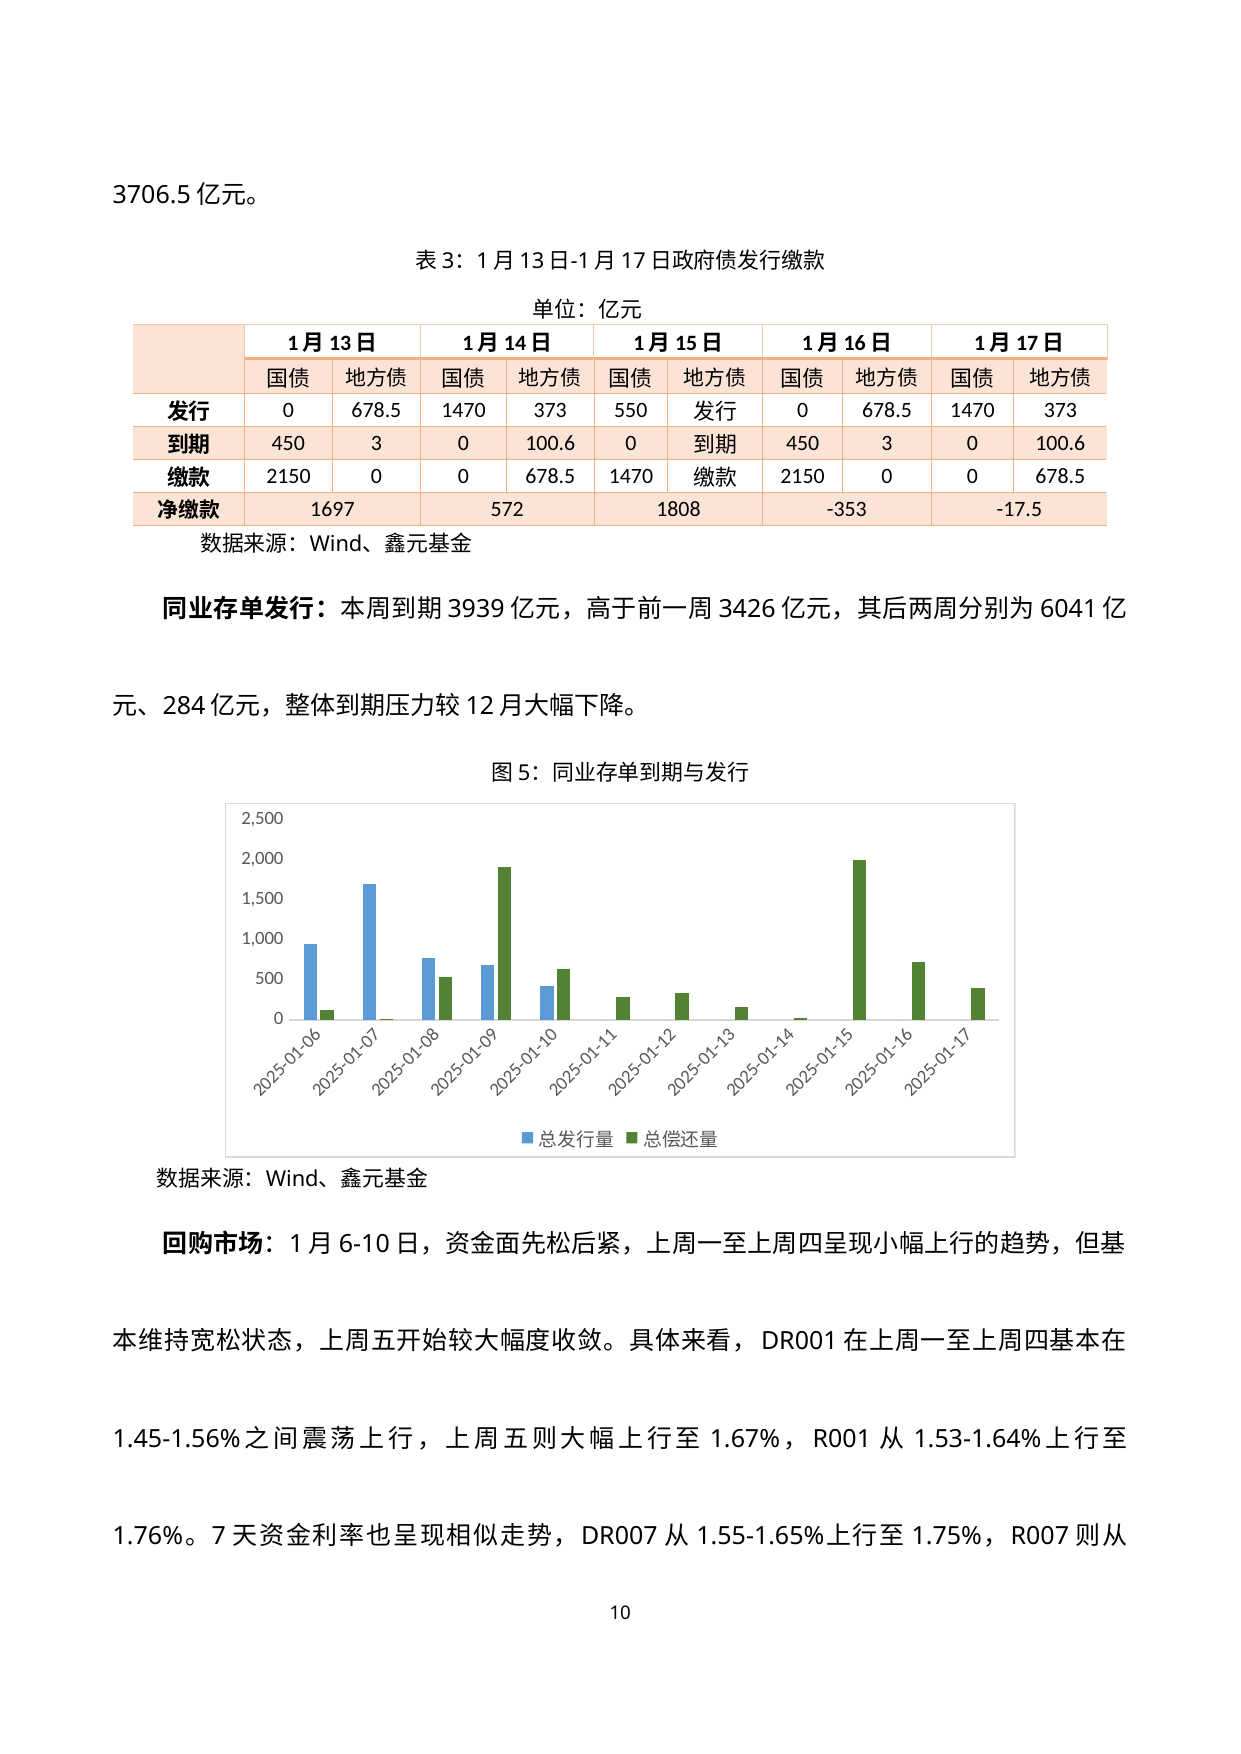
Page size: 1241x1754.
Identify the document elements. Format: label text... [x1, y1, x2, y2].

table_cell 373 [507, 394, 594, 426]
table_cell 国债 [763, 360, 842, 393]
table_cell -17.5 [932, 492, 1107, 525]
table_cell 1470 [595, 460, 667, 492]
table_cell 1697 [245, 493, 420, 525]
table_cell 发行 [668, 394, 762, 426]
text 单位：亿元 [112, 291, 1062, 324]
table_cell 1808 [595, 493, 762, 525]
table_cell 0 [421, 427, 506, 459]
table_header 1月16日 [763, 325, 931, 357]
table_cell 100.6 [507, 427, 594, 459]
table_cell 3 [843, 427, 931, 459]
table_cell 缴款 [133, 460, 244, 492]
text 数据来源：Wind、鑫元基金 [112, 1160, 1128, 1193]
table_cell -353 [763, 493, 931, 525]
table_cell 1470 [932, 394, 1013, 426]
text 图5：同业存单到期与发行 [112, 754, 1128, 787]
table_cell 地方债 [668, 360, 762, 393]
table_cell 0 [932, 460, 1013, 492]
table_cell 国债 [595, 360, 667, 393]
table_cell 国债 [421, 360, 506, 393]
table_cell 发行 [133, 394, 244, 426]
table_cell 到期 [133, 427, 244, 459]
table_cell 678.5 [843, 394, 931, 426]
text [112, 160, 1128, 225]
table_cell 572 [421, 493, 594, 525]
table_cell 678.5 [507, 460, 594, 492]
table_cell 地方债 [843, 360, 931, 393]
table_cell 国债 [932, 360, 1013, 393]
table_cell 0 [843, 460, 931, 492]
table_cell 373 [1014, 393, 1107, 426]
table_cell 国债 [245, 360, 332, 393]
table_cell 0 [595, 427, 667, 459]
table_cell 0 [763, 394, 842, 426]
table_cell 100.6 [1014, 426, 1107, 459]
table_header 1月15日 [594, 325, 762, 357]
table_cell 450 [245, 427, 332, 459]
table_cell 678.5 [1014, 459, 1107, 492]
text 同业存单发行：本周到期3939亿元，高于前一周3426亿元，其后两周分别为6041亿元、284亿元，整体到期压力较12月大幅下降。 [112, 574, 1128, 736]
table_cell 2150 [763, 460, 842, 492]
table_cell 净缴款 [133, 493, 244, 525]
table_header 1月14日 [421, 325, 593, 357]
table_cell 1470 [421, 394, 506, 426]
table_cell 缴款 [668, 460, 762, 492]
table_cell 450 [763, 427, 842, 459]
table_cell 地方债 [1014, 360, 1107, 393]
table_cell 0 [932, 427, 1013, 459]
text 数据来源：Wind、鑫元基金 [112, 526, 1128, 558]
table_cell 550 [595, 394, 667, 426]
table_cell 3 [333, 427, 420, 459]
table_cell 2150 [245, 460, 332, 492]
table_cell 678.5 [333, 394, 420, 426]
table_cell 地方债 [507, 360, 594, 393]
table_cell 地方债 [333, 360, 420, 393]
table_header [133, 325, 244, 393]
table_header 1月13日 [245, 325, 420, 357]
text 表3：1月13日-1月17日政府债发行缴款 [112, 243, 1128, 275]
table_header 1月17日 [932, 325, 1107, 357]
table_cell 0 [245, 394, 332, 426]
table_cell 0 [333, 460, 420, 492]
table_cell 0 [421, 460, 506, 492]
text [112, 1209, 1128, 1566]
table_cell 到期 [668, 427, 762, 459]
